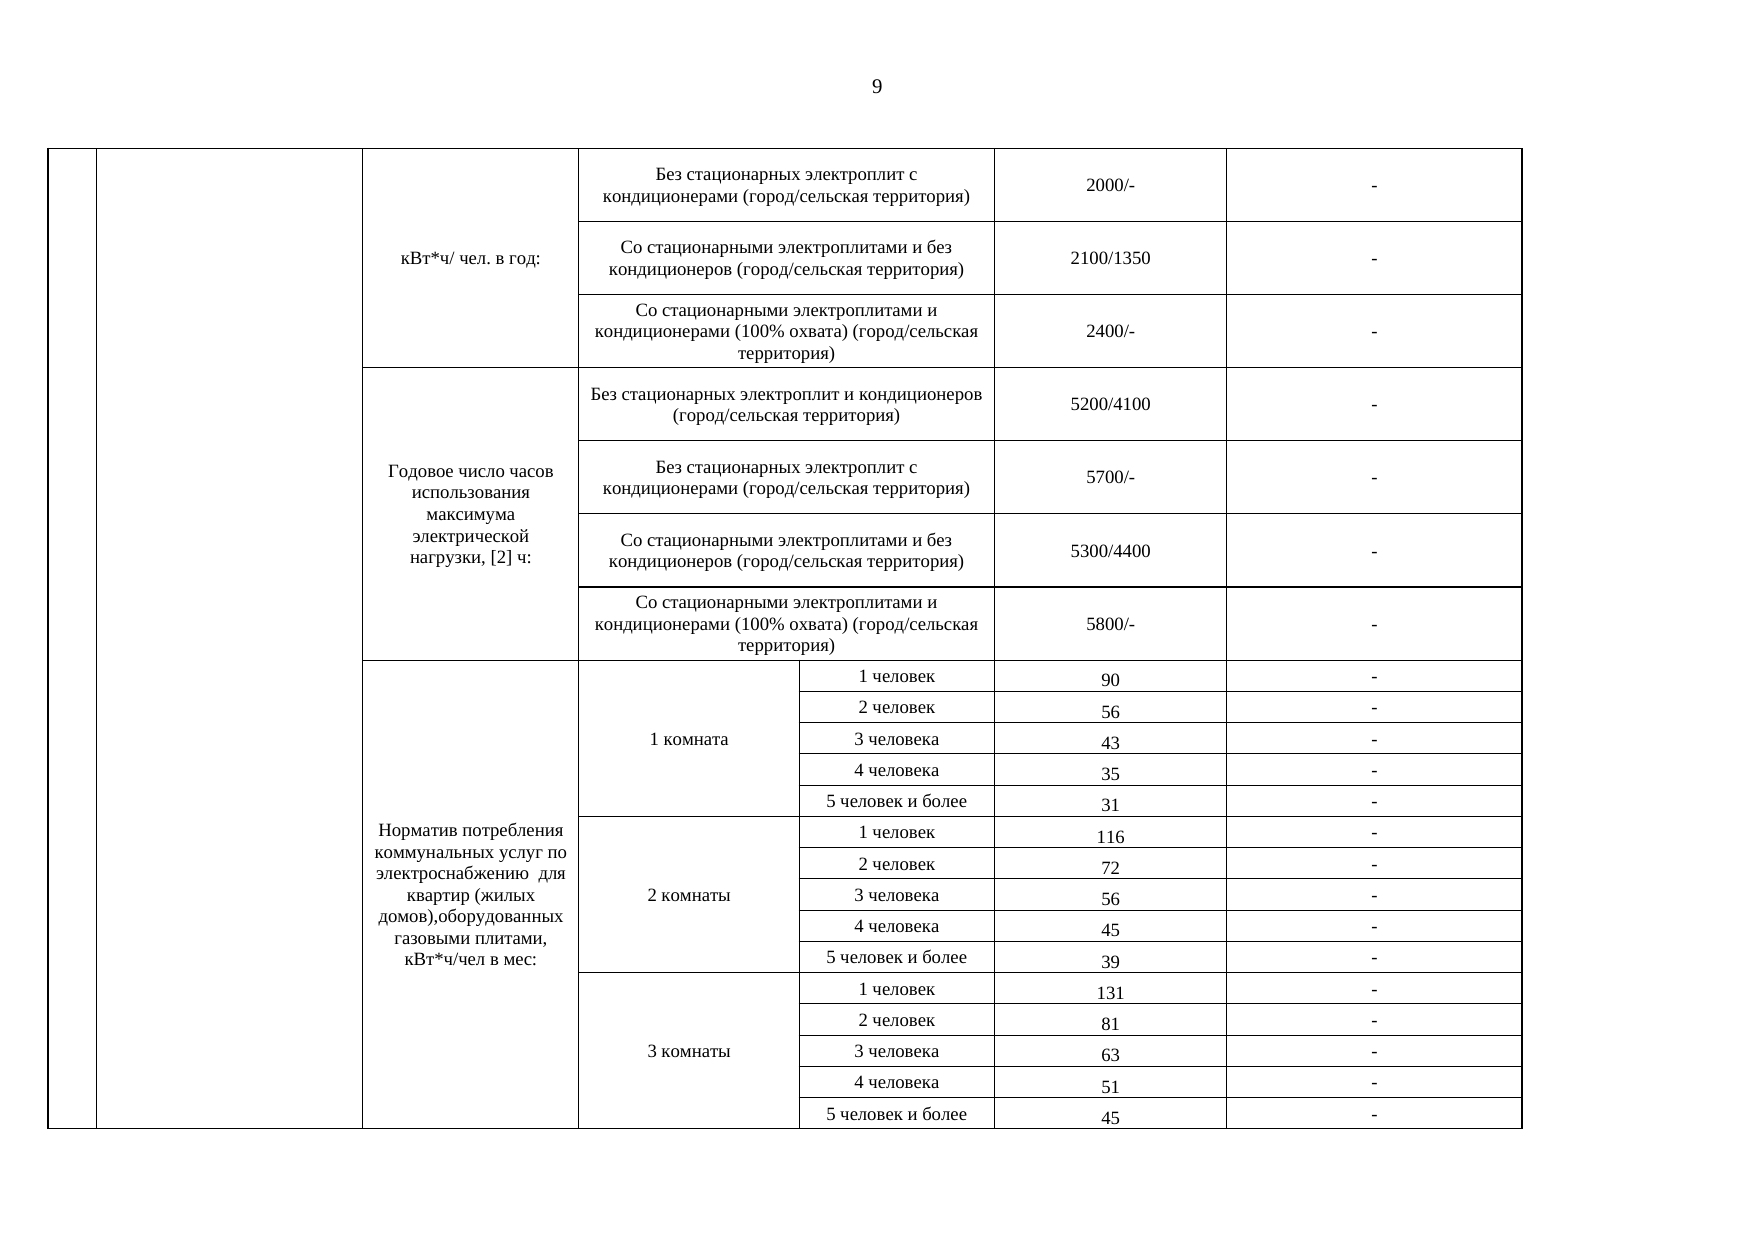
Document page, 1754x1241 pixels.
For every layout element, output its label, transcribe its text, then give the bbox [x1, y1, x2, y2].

table_cell 116 [995, 817, 1226, 847]
table_cell 4 человека [800, 754, 994, 784]
table_cell Со стационарными электроплитами и без кондиционеров (город/сельская территория) [579, 222, 994, 294]
table_cell Со стационарными электроплитами и кондиционерами (100% охвата) (город/сельская территория) [579, 588, 994, 659]
table_cell 5200/4100 [995, 368, 1226, 440]
table_cell 51 [995, 1067, 1226, 1097]
table_cell 5300/4400 [995, 514, 1226, 586]
table_cell Без стационарных электроплит и кондиционеров (город/сельская территория) [579, 368, 994, 440]
table_cell 3 человека [800, 723, 994, 753]
table_cell 5 человек и более [800, 1098, 994, 1128]
table_cell 2 человек [800, 1004, 994, 1034]
table_cell 3 комнаты [579, 973, 799, 1128]
table_cell 2 комнаты [579, 817, 799, 972]
table_cell - [1227, 817, 1521, 847]
table_cell 2400/- [995, 295, 1226, 367]
table_cell 1 человек [800, 661, 994, 691]
table_cell - [1227, 588, 1521, 659]
table_cell - [1227, 149, 1521, 221]
table_cell 3 человека [800, 879, 994, 909]
table_cell 90 [995, 661, 1226, 691]
table_cell - [1227, 295, 1521, 367]
table_cell 2 человек [800, 692, 994, 722]
table_cell - [1227, 973, 1521, 1003]
table_cell - [1227, 1067, 1521, 1097]
table_cell 1 человек [800, 973, 994, 1003]
table_cell Без стационарных электроплит с кондиционерами (город/сельская территория) [579, 441, 994, 513]
table_cell 72 [995, 848, 1226, 878]
table_cell 5800/- [995, 588, 1226, 659]
table_cell 39 [995, 942, 1226, 972]
table_cell 35 [995, 754, 1226, 784]
table_cell 45 [995, 1098, 1226, 1128]
table_cell - [1227, 692, 1521, 722]
table_cell Со стационарными электроплитами и кондиционерами (100% охвата) (город/сельская территория) [579, 295, 994, 367]
table_cell - [1227, 222, 1521, 294]
table_cell - [1227, 848, 1521, 878]
table_cell - [1227, 942, 1521, 972]
table_cell 1 комната [579, 661, 799, 816]
table_cell 81 [995, 1004, 1226, 1034]
table_cell 63 [995, 1036, 1226, 1066]
table_cell 2 человек [800, 848, 994, 878]
table_cell Без стационарных электроплит с кондиционерами (город/сельская территория) [579, 149, 994, 221]
table_cell 45 [995, 911, 1226, 941]
table_cell 131 [995, 973, 1226, 1003]
table_cell Со стационарными электроплитами и без кондиционеров (город/сельская территория) [579, 514, 994, 586]
table_cell 43 [995, 723, 1226, 753]
table_cell 4 человека [800, 911, 994, 941]
table_cell 56 [995, 692, 1226, 722]
table_cell - [1227, 754, 1521, 784]
table_cell - [1227, 723, 1521, 753]
table_cell - [1227, 786, 1521, 816]
table_cell 31 [995, 786, 1226, 816]
table_cell 5 человек и более [800, 786, 994, 816]
table_cell - [1227, 911, 1521, 941]
table_cell 3 человека [800, 1036, 994, 1066]
table_cell - [1227, 661, 1521, 691]
table_cell - [1227, 514, 1521, 586]
table_cell Годовое число часов использования максимума электрической нагрузки, [2] ч: [363, 368, 578, 659]
table_cell - [1227, 1098, 1521, 1128]
table_cell - [1227, 879, 1521, 909]
table_cell 2100/1350 [995, 222, 1226, 294]
table_cell - [1227, 368, 1521, 440]
table_cell 1 человек [800, 817, 994, 847]
table_cell 5 человек и более [800, 942, 994, 972]
table_cell Норматив потребления коммунальных услуг по электроснабжению для квартир (жилых домов),оборудованных газовыми плитами, кВт*ч/чел в мес: [363, 661, 578, 1128]
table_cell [363, 149, 578, 367]
table_cell - [1227, 1036, 1521, 1066]
table_cell 4 человека [800, 1067, 994, 1097]
table_cell - [1227, 1004, 1521, 1034]
table_cell 2000/- [995, 149, 1226, 221]
table_cell 5700/- [995, 441, 1226, 513]
table_cell 56 [995, 879, 1226, 909]
table_cell - [1227, 441, 1521, 513]
